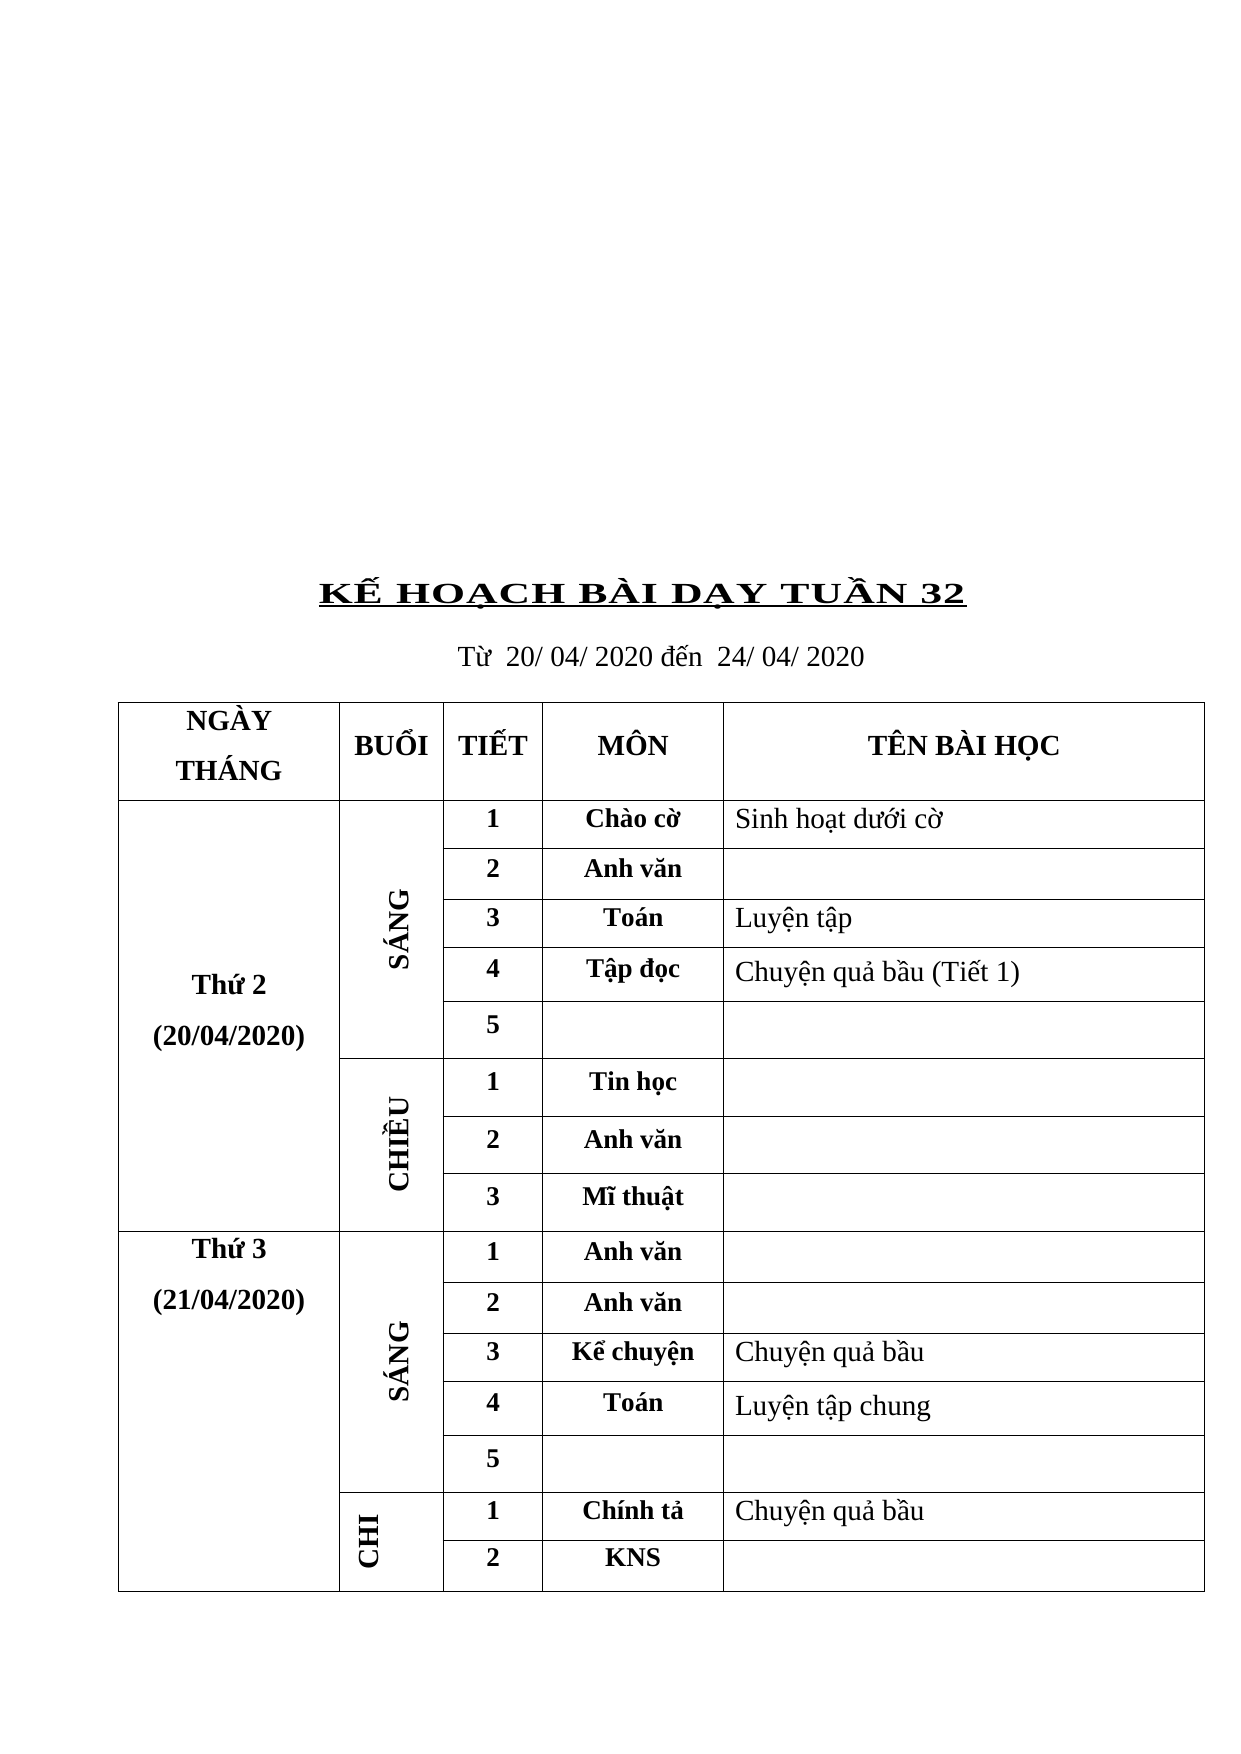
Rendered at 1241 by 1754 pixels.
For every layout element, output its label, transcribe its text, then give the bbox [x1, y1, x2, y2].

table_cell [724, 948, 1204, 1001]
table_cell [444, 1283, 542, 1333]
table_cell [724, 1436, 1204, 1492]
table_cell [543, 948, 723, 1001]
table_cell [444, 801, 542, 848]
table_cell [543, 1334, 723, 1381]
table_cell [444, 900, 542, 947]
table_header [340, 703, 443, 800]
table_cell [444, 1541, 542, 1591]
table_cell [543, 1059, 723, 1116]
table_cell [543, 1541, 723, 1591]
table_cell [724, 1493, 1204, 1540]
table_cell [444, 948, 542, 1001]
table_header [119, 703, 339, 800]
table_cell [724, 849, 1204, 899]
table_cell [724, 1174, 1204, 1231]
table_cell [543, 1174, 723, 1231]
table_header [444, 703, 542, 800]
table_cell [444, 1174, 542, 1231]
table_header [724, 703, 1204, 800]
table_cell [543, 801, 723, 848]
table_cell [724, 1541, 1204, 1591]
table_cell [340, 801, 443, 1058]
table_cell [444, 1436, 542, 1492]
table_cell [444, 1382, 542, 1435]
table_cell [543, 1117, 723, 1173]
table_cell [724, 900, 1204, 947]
text Từ 20/ 04/ 2020 đến 24/ 04/ 2020 [156, 639, 1166, 673]
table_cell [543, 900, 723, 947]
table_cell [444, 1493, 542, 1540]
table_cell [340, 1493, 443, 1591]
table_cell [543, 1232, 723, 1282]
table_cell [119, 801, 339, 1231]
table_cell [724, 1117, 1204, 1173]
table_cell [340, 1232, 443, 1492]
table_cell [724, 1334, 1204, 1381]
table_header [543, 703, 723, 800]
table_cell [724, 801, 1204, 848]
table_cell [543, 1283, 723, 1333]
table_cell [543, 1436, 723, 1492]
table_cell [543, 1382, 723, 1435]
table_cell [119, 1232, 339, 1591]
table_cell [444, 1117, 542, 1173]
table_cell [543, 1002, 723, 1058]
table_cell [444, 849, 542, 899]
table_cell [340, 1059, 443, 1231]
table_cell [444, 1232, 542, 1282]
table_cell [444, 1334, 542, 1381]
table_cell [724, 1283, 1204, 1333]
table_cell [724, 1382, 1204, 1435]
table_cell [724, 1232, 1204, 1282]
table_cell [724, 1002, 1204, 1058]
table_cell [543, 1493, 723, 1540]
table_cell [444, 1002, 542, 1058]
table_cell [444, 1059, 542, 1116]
text KẾ HOẠCH BÀI DẠY TUẦN 32 [118, 576, 1166, 610]
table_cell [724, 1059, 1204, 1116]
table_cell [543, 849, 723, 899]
